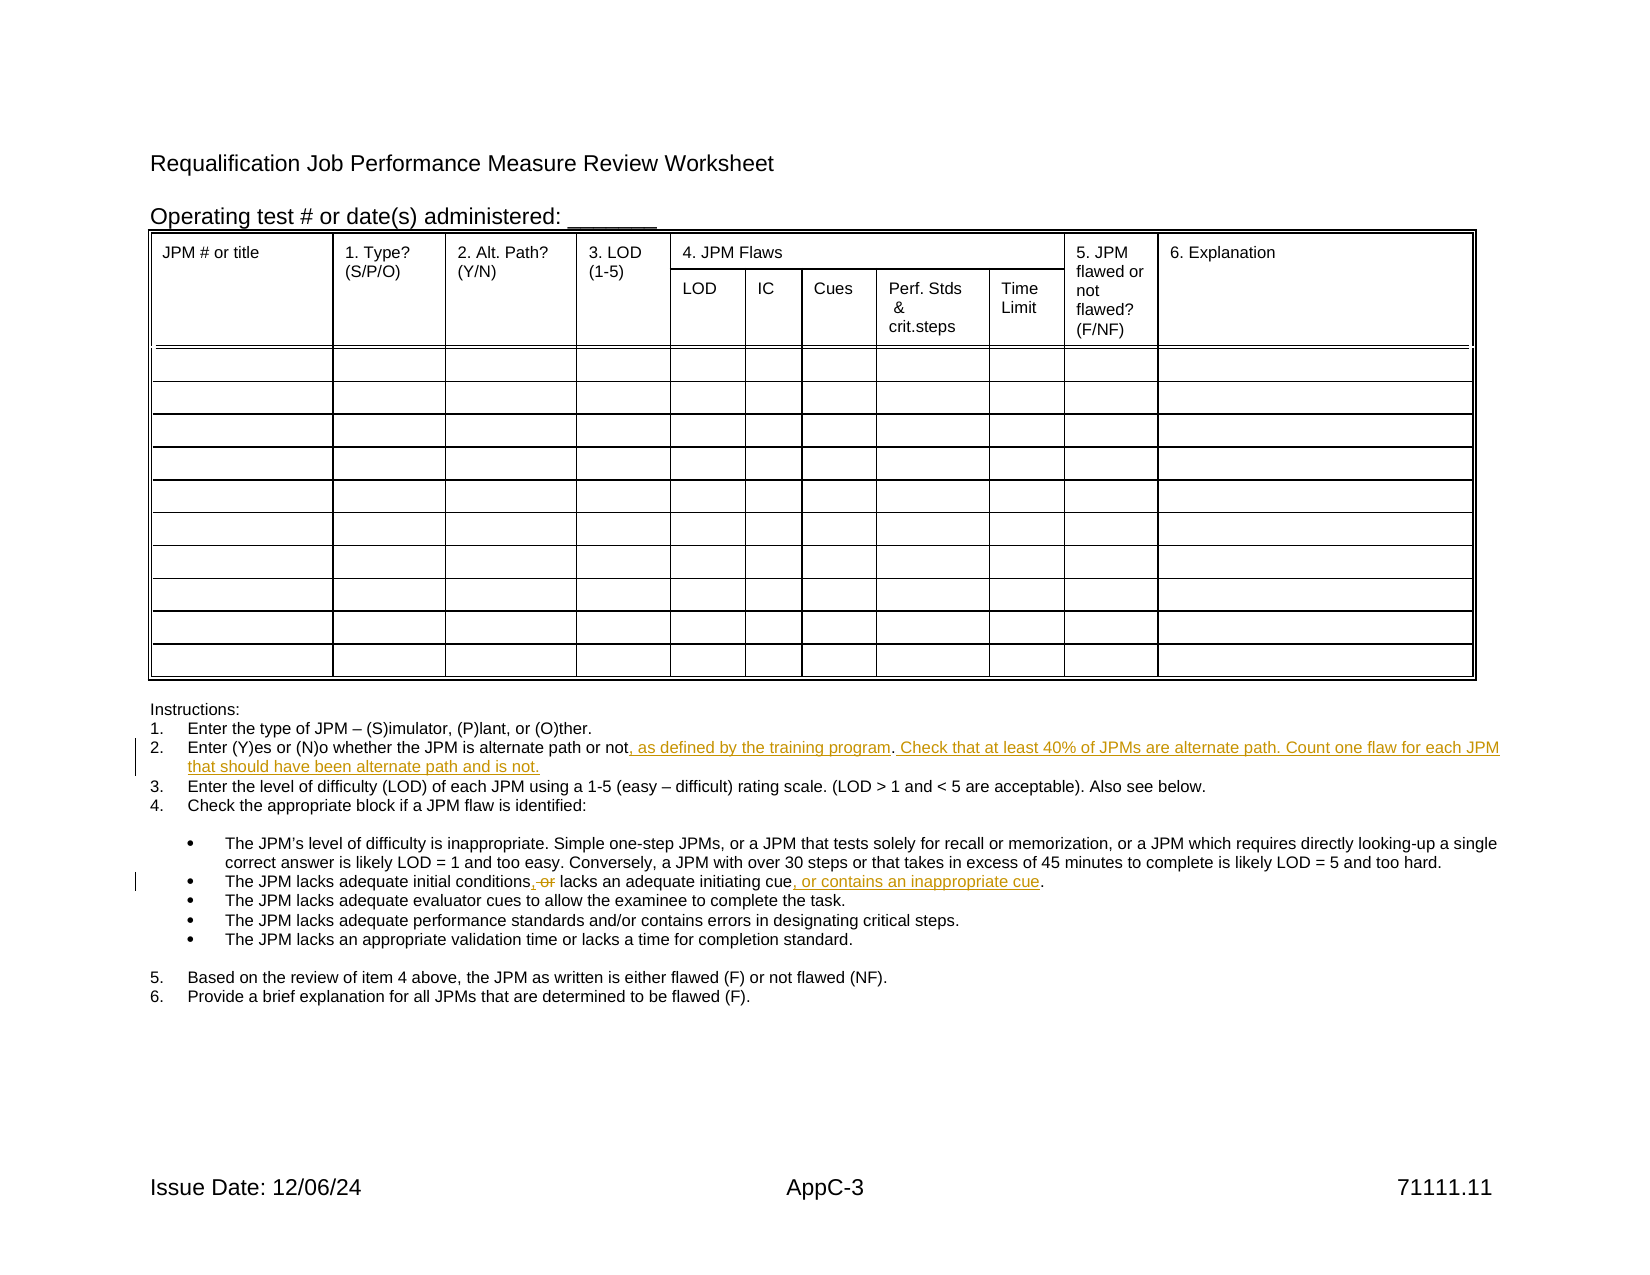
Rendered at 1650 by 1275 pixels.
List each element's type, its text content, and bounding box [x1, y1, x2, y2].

table_cell [1159, 448, 1472, 479]
list The JPM’s level of difficulty is inappropriate. Simple one-step JPMs, or a JPM that tests solely for recall or memorization, or a JPM which requires directly looking-up a single correct answer is likely LOD = 1 and too easy. Conversely, a JPM with over 30 steps or that takes in excess of 45 minutes to complete is likely LOD = 5 and too hard. [187, 833, 1500, 872]
table_cell [1065, 612, 1157, 643]
table_cell [1159, 382, 1472, 413]
table_cell [803, 546, 876, 577]
table_cell [803, 415, 876, 446]
table_cell [803, 448, 876, 479]
table_cell [1065, 382, 1157, 413]
table_cell [877, 382, 989, 413]
table_cell [1065, 513, 1157, 544]
table_cell [577, 415, 670, 446]
table_header 4. JPM Flaws [671, 234, 1064, 268]
table_cell [877, 415, 989, 446]
table_cell [746, 448, 801, 479]
table_cell [877, 448, 989, 479]
text 1. Enter the type of JPM – (S)imulator, (P)lant, or (O)ther. [150, 719, 1500, 738]
table_cell LOD [671, 270, 745, 344]
table_cell [152, 480, 332, 512]
table_cell [990, 546, 1064, 577]
table_cell [1159, 415, 1472, 446]
table_cell [1159, 546, 1472, 577]
table_cell [577, 382, 670, 413]
table_cell [1065, 448, 1157, 479]
table_cell Time Limit [990, 270, 1064, 344]
list The JPM lacks adequate performance standards and/or contains errors in designating critical steps. [187, 910, 1500, 930]
table_cell [877, 612, 989, 643]
text 2. Enter (Y)es or (N)o whether the JPM is alternate path or not. [150, 738, 1500, 776]
table_cell [803, 612, 876, 643]
table_cell [1065, 349, 1157, 381]
table_cell [877, 481, 989, 512]
table_cell [1065, 579, 1157, 610]
table_cell [671, 579, 745, 610]
table_cell [577, 349, 670, 381]
table_cell IC [746, 270, 801, 344]
table_cell [877, 349, 989, 381]
table_cell [671, 415, 745, 446]
table_cell [1065, 645, 1157, 676]
table_cell [334, 415, 445, 446]
table_cell [990, 612, 1064, 643]
table_cell [746, 645, 801, 676]
text Operating test # or date(s) administered: _______ [150, 203, 1500, 229]
table_cell [577, 645, 670, 676]
table_cell [152, 611, 332, 643]
list The JPM lacks adequate initial conditions lacks an adequate initiating cue. [187, 872, 1500, 891]
table_cell [152, 382, 332, 413]
text 3. Enter the level of difficulty (LOD) of each JPM using a 1-5 (easy – difficult) rating scale. (LOD > 1 and < 5 are acceptable). Also see below. [150, 776, 1500, 796]
table_cell [803, 382, 876, 413]
table_cell [1159, 345, 1474, 381]
table_cell [746, 546, 801, 577]
text Instructions: [150, 700, 1500, 719]
table_cell [877, 579, 989, 610]
table_cell [152, 579, 332, 610]
list The JPM lacks an appropriate validation time or lacks a time for completion standard. [187, 930, 1500, 949]
table_cell [990, 645, 1064, 676]
table_header 1. Type? (S/P/O) [334, 234, 445, 344]
table_cell [1159, 481, 1472, 512]
table_cell [446, 579, 576, 610]
table_cell [334, 645, 445, 676]
table_cell [446, 645, 576, 676]
table_header 2. Alt. Path? (Y/N) [446, 234, 576, 344]
table_cell Perf. Stds & crit.steps [877, 270, 989, 344]
table_header 5. JPM flawed or not flawed? (F/NF) [1065, 234, 1157, 344]
table_cell [746, 481, 801, 512]
table_cell [1159, 579, 1472, 610]
table_cell [334, 513, 445, 544]
table_cell [446, 415, 576, 446]
table_cell [1065, 481, 1157, 512]
table_cell [671, 645, 745, 676]
table_cell [152, 414, 332, 446]
table_cell [334, 481, 445, 512]
table_cell [577, 513, 670, 544]
table_cell [446, 513, 576, 544]
table_cell [746, 415, 801, 446]
table_cell [1159, 612, 1472, 643]
table_cell [446, 349, 576, 381]
table_header JPM # or title [152, 234, 332, 344]
table_cell [150, 345, 332, 381]
table_cell [577, 579, 670, 610]
table_cell Cues [803, 270, 876, 344]
table_cell [152, 513, 332, 544]
table_cell [577, 481, 670, 512]
table_cell [152, 447, 332, 479]
table_cell [877, 645, 989, 676]
table_cell [803, 645, 876, 676]
table_cell [803, 349, 876, 381]
table_cell [803, 481, 876, 512]
table_cell [334, 448, 445, 479]
table_cell [803, 513, 876, 544]
table_cell [1159, 645, 1472, 676]
table_cell [671, 382, 745, 413]
table_cell [334, 579, 445, 610]
table_cell [803, 579, 876, 610]
table_cell [446, 546, 576, 577]
table_cell [446, 448, 576, 479]
table_cell [152, 644, 332, 676]
table_cell [671, 546, 745, 577]
list The JPM lacks adequate evaluator cues to allow the examinee to complete the task. [187, 891, 1500, 910]
table_cell [152, 546, 332, 577]
table_cell [577, 612, 670, 643]
table_cell [990, 382, 1064, 413]
table_cell [877, 513, 989, 544]
table_cell [671, 513, 745, 544]
table_cell [671, 349, 745, 381]
table_cell [334, 382, 445, 413]
table_cell [746, 382, 801, 413]
text 5. Based on the review of item 4 above, the JPM as written is either flawed (F) or not flawed (NF). [150, 968, 1500, 987]
table_header 3. LOD (1-5) [577, 234, 670, 344]
table_cell [746, 349, 801, 381]
table_cell [990, 415, 1064, 446]
table_cell [446, 382, 576, 413]
text Requalification Job Performance Measure Review Worksheet [150, 150, 1500, 176]
table_cell [446, 481, 576, 512]
table_cell [577, 546, 670, 577]
table_cell [746, 579, 801, 610]
table_cell [990, 481, 1064, 512]
table_cell [334, 546, 445, 577]
table_cell [671, 448, 745, 479]
table_cell [671, 481, 745, 512]
text 4. Check the appropriate block if a JPM flaw is identified: [150, 796, 1500, 815]
table_cell [1159, 513, 1472, 544]
table_cell [746, 513, 801, 544]
table_cell [990, 349, 1064, 381]
table_cell [334, 612, 445, 643]
text 6. Provide a brief explanation for all JPMs that are determined to be flawed (F). [150, 987, 1500, 1006]
table_cell [746, 612, 801, 643]
table_cell [990, 513, 1064, 544]
table_cell [990, 579, 1064, 610]
table_cell [446, 612, 576, 643]
table_cell [990, 448, 1064, 479]
table_header 6. Explanation [1159, 234, 1472, 344]
table_cell [1065, 415, 1157, 446]
table_cell [577, 448, 670, 479]
table_cell [671, 612, 745, 643]
table_cell [877, 546, 989, 577]
table_cell [334, 349, 445, 381]
table_cell [1065, 546, 1157, 577]
